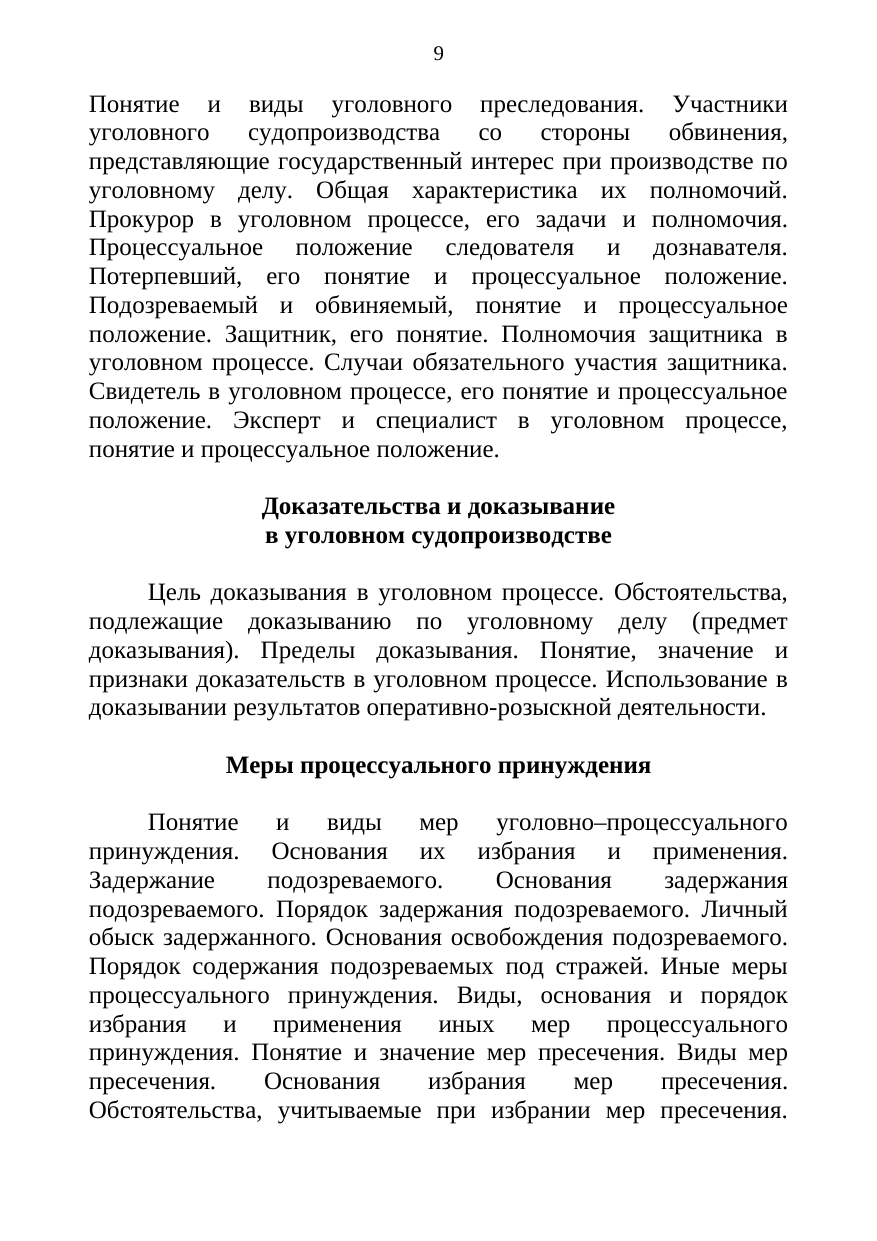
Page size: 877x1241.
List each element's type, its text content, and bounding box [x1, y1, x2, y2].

text Цель доказывания в уголовном процессе. Обстоятельства, подлежащие доказыванию по уголовному делу (предмет доказывания). Пределы доказывания. Понятие, значение и признаки доказательств в уголовном процессе. Использование в доказывании результатов оперативно-розыскной деятельности. [89, 577, 788, 721]
text Меры процессуального принуждения [89, 750, 788, 779]
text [89, 89, 788, 462]
text в уголовном судопроизводстве [89, 520, 788, 549]
text Доказательства и доказывание [89, 491, 788, 520]
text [89, 807, 788, 1124]
